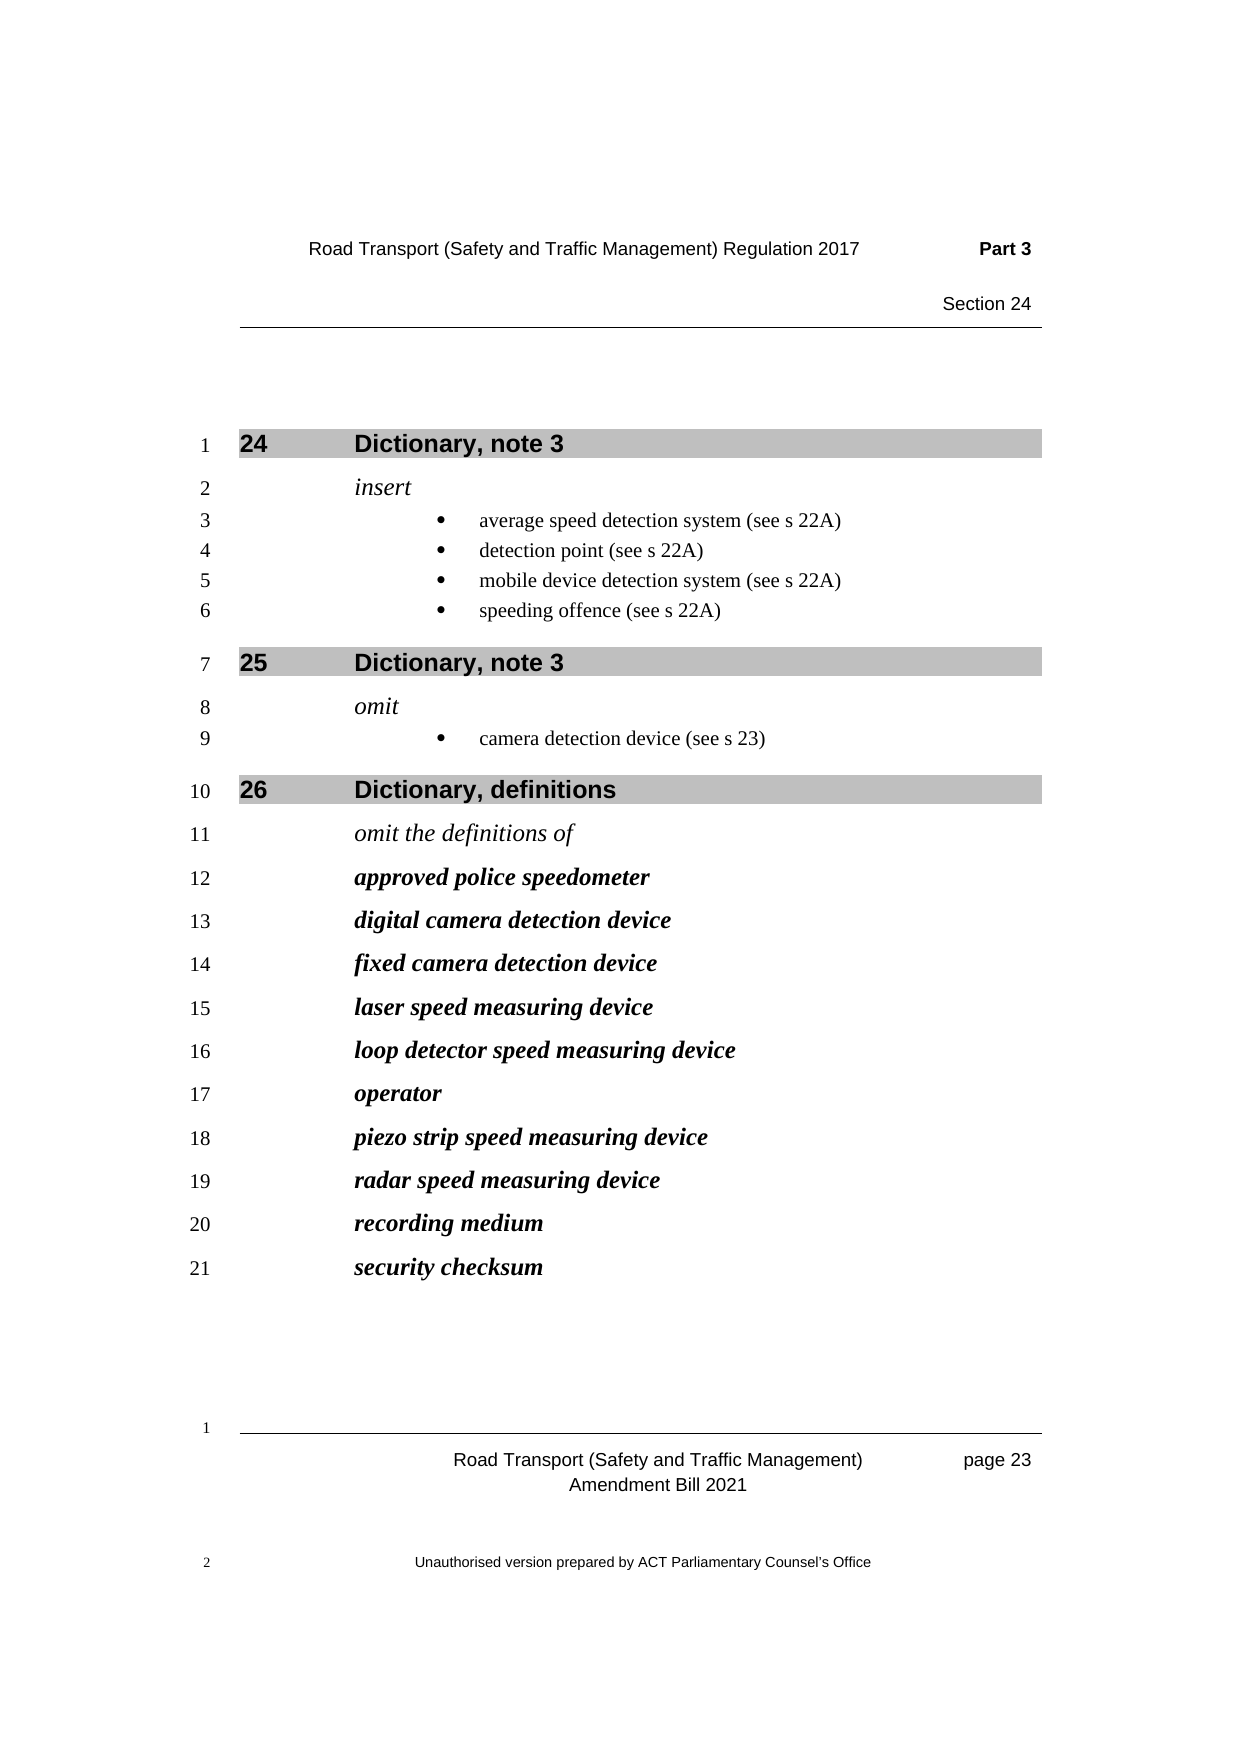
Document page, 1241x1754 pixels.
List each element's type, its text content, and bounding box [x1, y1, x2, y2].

text security checksum [354, 1252, 1042, 1280]
text omit the definitions of [354, 818, 1042, 847]
text  camera detection device (see s 23) [437, 726, 1042, 750]
text 25 Dictionary, note 3 [239, 647, 1042, 676]
text digital camera detection device [354, 905, 1042, 934]
text  speeding offence (see s 22A) [437, 598, 1042, 622]
text operator [354, 1078, 1042, 1107]
text radar speed measuring device [354, 1165, 1042, 1194]
text 26 Dictionary, definitions [239, 775, 1042, 804]
text  detection point (see s 22A) [437, 538, 1042, 562]
text fixed camera detection device [354, 948, 1042, 977]
text loop detector speed measuring device [354, 1035, 1042, 1064]
text 24 Dictionary, note 3 [239, 429, 1042, 458]
text  mobile device detection system (see s 22A) [437, 568, 1042, 592]
text insert [354, 472, 1042, 501]
text laser speed measuring device [354, 992, 1042, 1020]
text approved police speedometer [354, 862, 1042, 890]
text recording medium [354, 1208, 1042, 1237]
text  average speed detection system (see s 22A) [437, 507, 1042, 532]
text piezo strip speed measuring device [354, 1122, 1042, 1150]
text omit [354, 691, 1042, 719]
